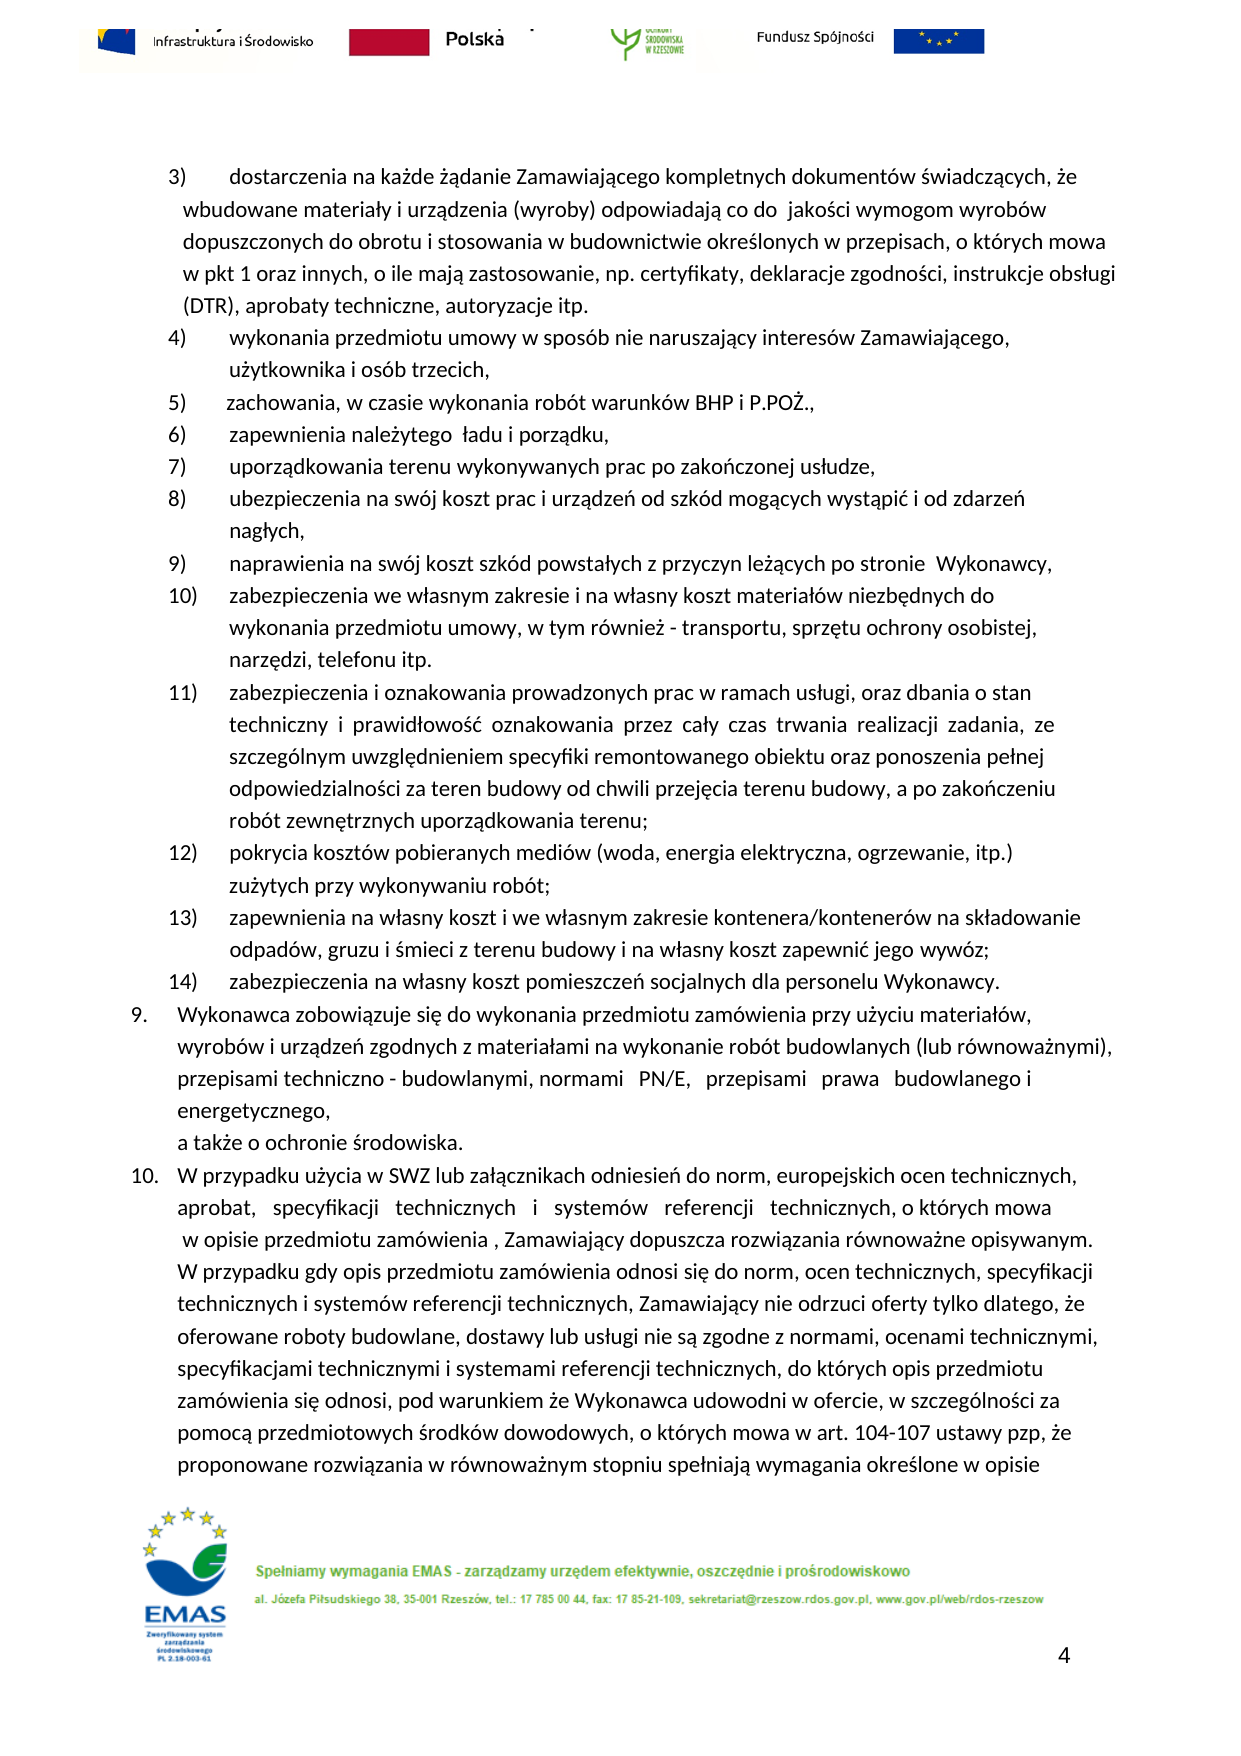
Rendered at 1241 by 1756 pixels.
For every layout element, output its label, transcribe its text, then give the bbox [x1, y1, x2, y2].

list zapewnienia na własny koszt i we własnym zakresie kontenera/kontenerów na składowanie [168, 903, 1123, 931]
list zabezpieczenia na własny koszt pomieszczeń socjalnych dla personelu Wykonawcy. [168, 967, 1134, 995]
list Wykonawca zobowiązuje się do wykonania przedmiotu zamówienia przy użyciu materiałów, wyrobów i urządzeń zgodnych z materiałami na wykonanie robót budowlanych (lub równoważnymi), przepisami techniczno - budowlanymi, normami PN/E, przepisami prawa budowlanego i energetycznego, a także o ochronie środowiska. [130, 1000, 1122, 1156]
list wykonania przedmiotu umowy w sposób nie naruszający interesów Zamawiającego, [168, 323, 1122, 351]
list techniczny i prawidłowość oznakowania przez cały czas trwania realizacji zadania, ze [183, 710, 1123, 738]
list użytkownika i osób trzecich, [183, 356, 1122, 384]
list odpowiedzialności za teren budowy od chwili przejęcia terenu budowy, a po zakończeniu [183, 774, 1123, 802]
list odpadów, gruzu i śmieci z terenu budowy i na własny koszt zapewnić jego wywóz; [183, 935, 1123, 963]
list zabezpieczenia we własnym zakresie i na własny koszt materiałów niezbędnych do [168, 581, 1123, 609]
list zużytych przy wykonywaniu robót; [183, 871, 1122, 899]
picture [142, 1506, 1058, 1664]
list nagłych, [183, 517, 1123, 545]
list wykonania przedmiotu umowy, w tym również - transportu, sprzętu ochrony osobistej, [183, 613, 1123, 641]
list narzędzi, telefonu itp. [183, 645, 1123, 673]
list ubezpieczenia na swój koszt prac i urządzeń od szkód mogących wystąpić i od zdarzeń [168, 484, 1123, 512]
list uporządkowania terenu wykonywanych prac po zakończonej usłudze, [168, 452, 1134, 480]
list naprawienia na swój koszt szkód powstałych z przyczyn leżących po stronie Wykonawcy, [168, 549, 1122, 577]
list pokrycia kosztów pobieranych mediów (woda, energia elektryczna, ogrzewanie, itp.) [168, 838, 1122, 867]
list zapewnienia należytego ładu i porządku, [168, 420, 1134, 448]
list zabezpieczenia i oznakowania prowadzonych prac w ramach usługi, oraz dbania o stan [168, 678, 1123, 706]
list szczególnym uwzględnieniem specyfiki remontowanego obiektu oraz ponoszenia pełnej [183, 742, 1123, 770]
list robót zewnętrznych uporządkowania terenu; [183, 806, 1123, 834]
list zachowania, w czasie wykonania robót warunków BHP i P.POŻ., [168, 388, 1134, 416]
list dostarczenia na każde żądanie Zamawiającego kompletnych dokumentów świadczących, że wbudowane materiały i urządzenia (wyroby) odpowiadają co do jakości wymogom wyrobów dopuszczonych do obrotu i stosowania w budownictwie określonych w przepisach, o których mowa w pkt 1 oraz innych, o ile mają zastosowanie, np. certyfikaty, deklaracje zgodności, instrukcje obsługi (DTR), aprobaty techniczne, autoryzacje itp. [168, 162, 1123, 319]
